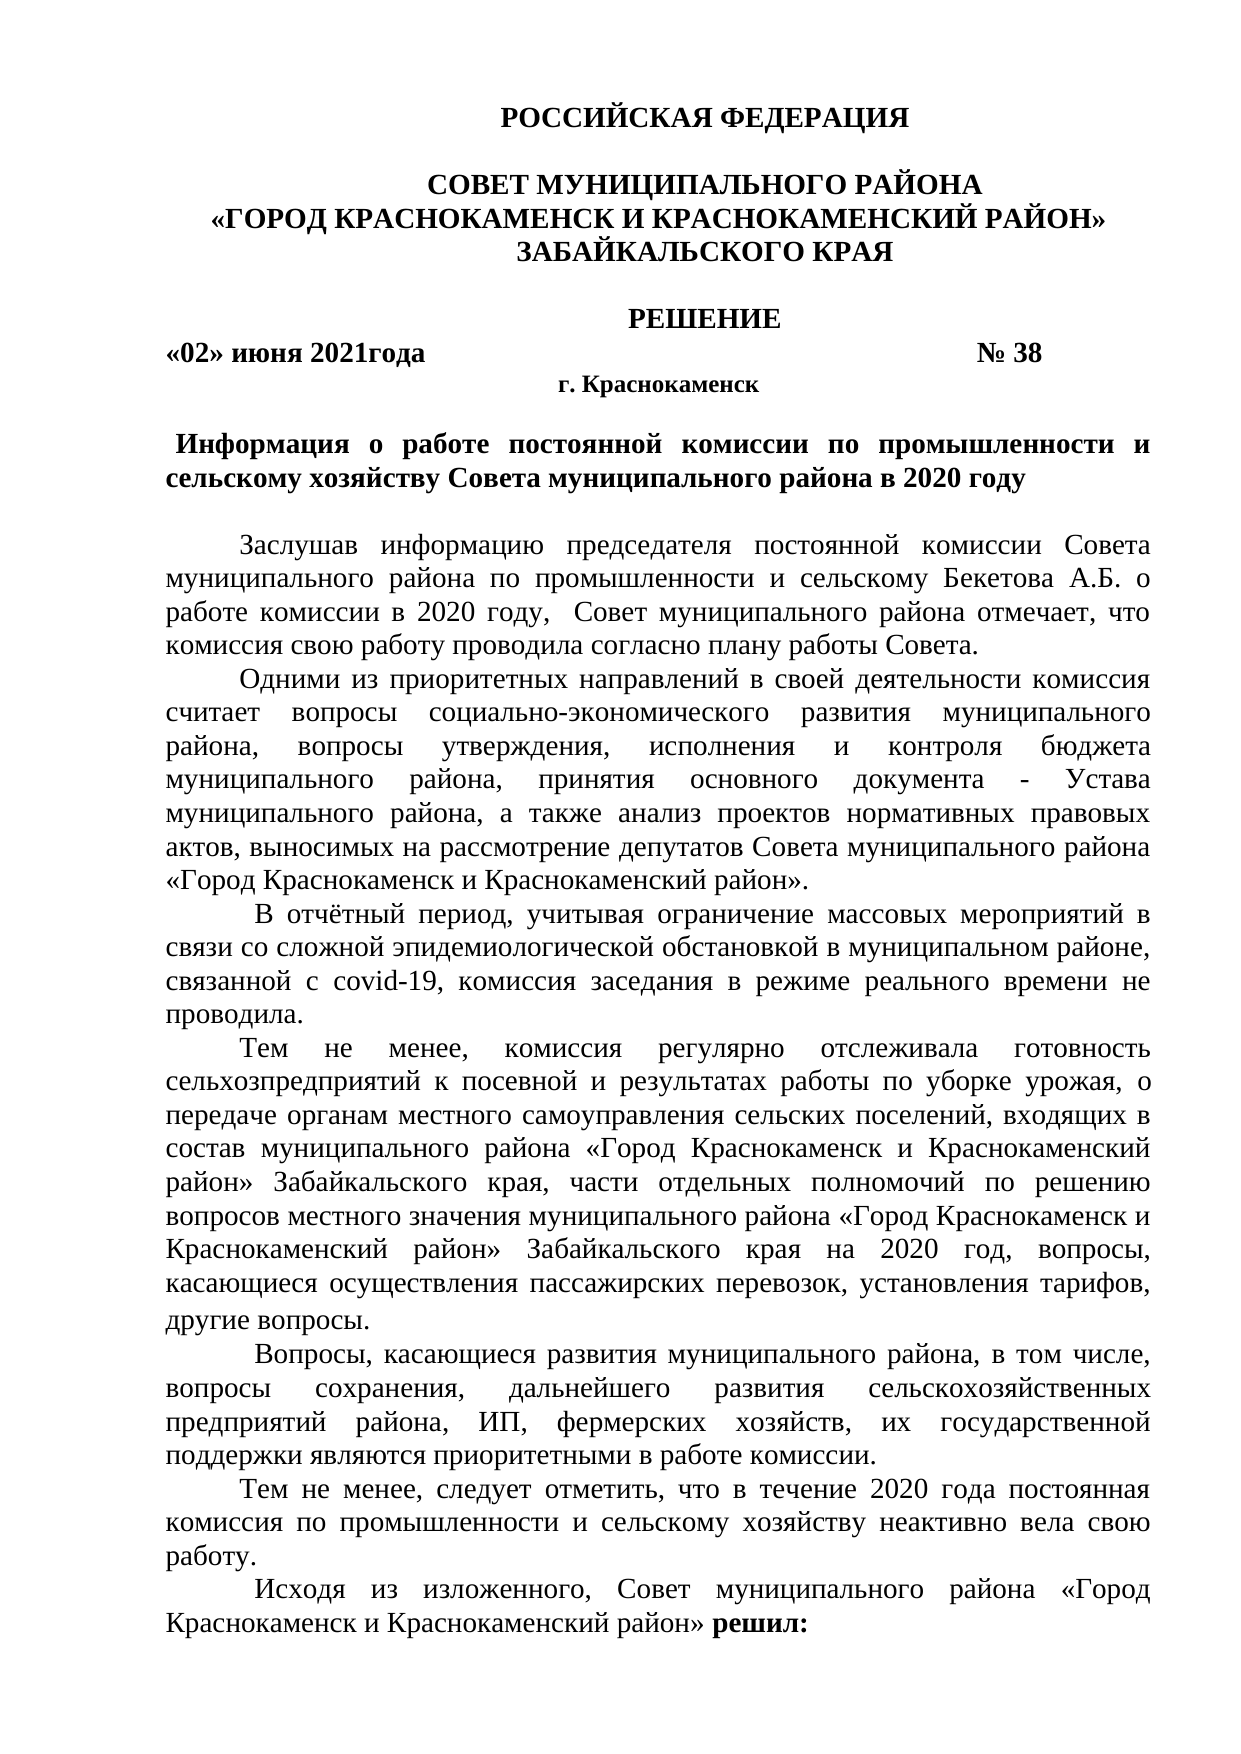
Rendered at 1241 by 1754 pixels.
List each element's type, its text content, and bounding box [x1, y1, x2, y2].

text Тем не менее, комиссия регулярно отслеживала готовность сельхозпредприятий к посевной и результатах работы по уборке урожая, о передаче органам местного самоуправления сельских поселений, входящих в состав муниципального района «Город Краснокаменск и Краснокаменский район» Забайкальского края, части отдельных полномочий по решению вопросов местного значения муниципального района «Город Краснокаменск и Краснокаменский район» Забайкальского края на 2020 год, вопросы, касающиеся осуществления пассажирских перевозок, установления тарифов, другие вопросы. [165, 1030, 1152, 1337]
text Вопросы, касающиеся развития муниципального района, в том числе, вопросы сохранения, дальнейшего развития сельскохозяйственных предприятий района, ИП, фермерских хозяйств, их государственной поддержки являются приоритетными в работе комиссии. [165, 1337, 1152, 1471]
text «02» июня 2021года № 38 [165, 335, 1152, 369]
text г. Краснокаменск [165, 369, 1152, 397]
text Заслушав информацию председателя постоянной комиссии Совета муниципального района по промышленности и сельскому Бекетова А.Б. о работе комиссии в 2020 году, Совет муниципального района отмечает, что комиссия свою работу проводила согласно плану работы Совета. [165, 527, 1152, 661]
text РЕШЕНИЕ [165, 302, 1152, 335]
text Исходя из изложенного, Совет муниципального района «Город Краснокаменск и Краснокаменский район» решил: [165, 1571, 1152, 1638]
text Информация о работе постоянной комиссии по промышленности и сельскому хозяйству Совета муниципального района в 2020 году [165, 426, 1152, 493]
text РОССИЙСКАЯ ФЕДЕРАЦИЯ [165, 100, 1152, 134]
text «ГОРОД КРАСНОКАМЕНСК И КРАСНОКАМЕНСКИЙ РАЙОН» [165, 201, 1152, 234]
text ЗАБАЙКАЛЬСКОГО КРАЯ [165, 234, 1152, 268]
text Одними из приоритетных направлений в своей деятельности комиссия считает вопросы социально-экономического развития муниципального района, вопросы утверждения, исполнения и контроля бюджета муниципального района, принятия основного документа - Устава муниципального района, а также анализ проектов нормативных правовых актов, выносимых на рассмотрение депутатов Совета муниципального района «Город Краснокаменск и Краснокаменский район». [165, 661, 1152, 896]
text СОВЕТ МУНИЦИПАЛЬНОГО РАЙОНА [165, 167, 1152, 201]
text Тем не менее, следует отметить, что в течение 2020 года постоянная комиссия по промышленности и сельскому хозяйству неактивно вела свою работу. [165, 1471, 1152, 1571]
text В отчётный период, учитывая ограничение массовых мероприятий в связи со сложной эпидемиологической обстановкой в муниципальном районе, связанной с covid-19, комиссия заседания в режиме реального времени не проводила. [165, 896, 1152, 1030]
